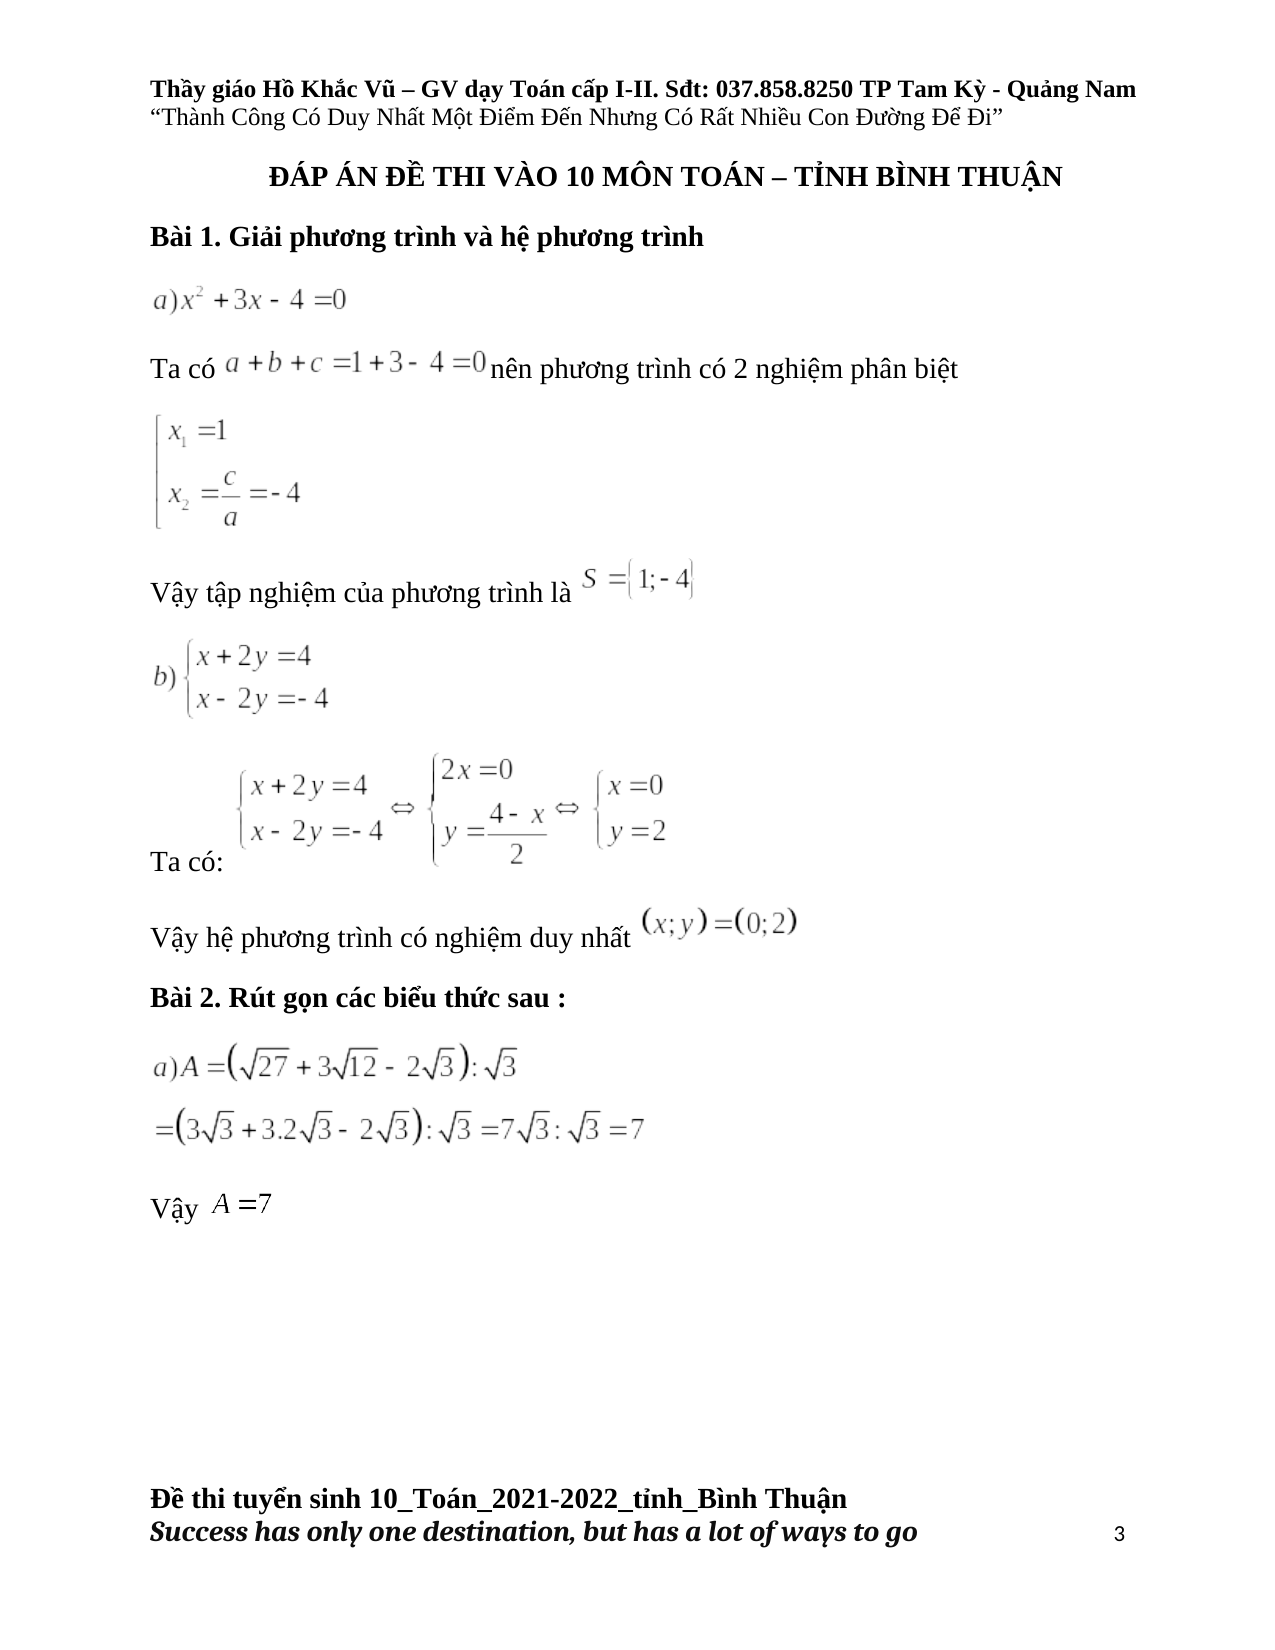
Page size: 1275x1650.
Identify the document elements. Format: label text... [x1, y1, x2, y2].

text Bài 2. Rút gọn các biểu thức sau : [150, 980, 1181, 1013]
text Vậy [150, 1188, 1181, 1225]
text Ta có nên phương trình có 2 nghiệm phân biệt [150, 347, 1181, 384]
text Bài 1. Giải phương trình và hệ phương trình [150, 219, 1181, 252]
text Vậy tập nghiệm của phương trình là [150, 558, 1181, 608]
text Vậy hệ phương trình có nghiệm duy nhất [150, 904, 1181, 954]
text Ta có: [150, 748, 1181, 878]
text ĐÁP ÁN ĐỀ THI VÀO 10 MÔN TOÁN – TỈNH BÌNH THUẬN [150, 159, 1181, 193]
